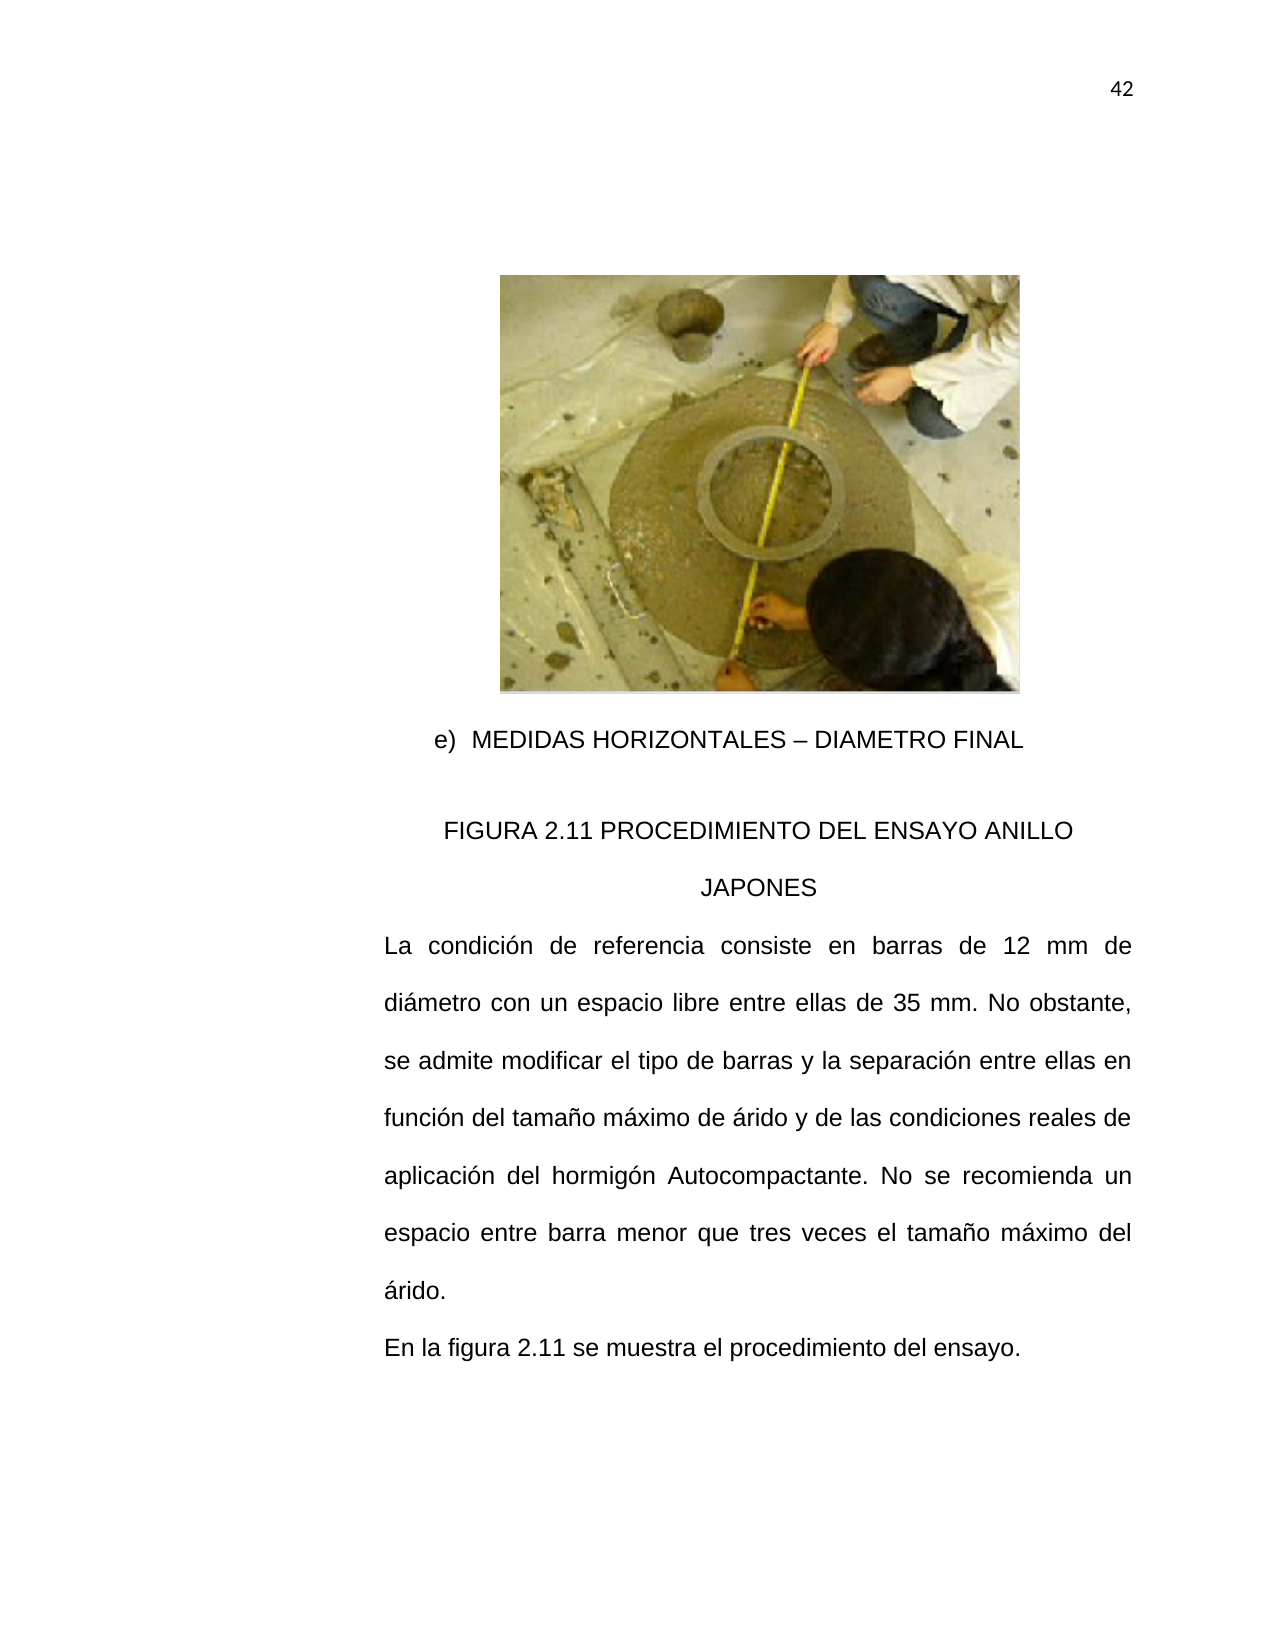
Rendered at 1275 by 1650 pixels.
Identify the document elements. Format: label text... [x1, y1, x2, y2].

list La condición de referencia consiste en barras de 12 mm de diámetro con un espacio libre entre ellas de 35 mm. No obstante, se admite modificar el tipo de barras y la separación entre ellas en función del tamaño máximo de árido y de las condiciones reales de aplicación del hormigón Autocompactante. No se recomienda un espacio entre barra menor que tres veces el tamaño máximo del árido. [384, 931, 1133, 1304]
list FIGURA 2.11 PROCEDIMIENTO DEL ENSAYO ANILLO JAPONES [384, 816, 1133, 902]
list MEDIDAS HORIZONTALES – DIAMETRO FINAL [325, 725, 1133, 754]
picture [500, 275, 1020, 694]
list En la figura 2.11 se muestra el procedimiento del ensayo. [384, 1333, 1133, 1362]
